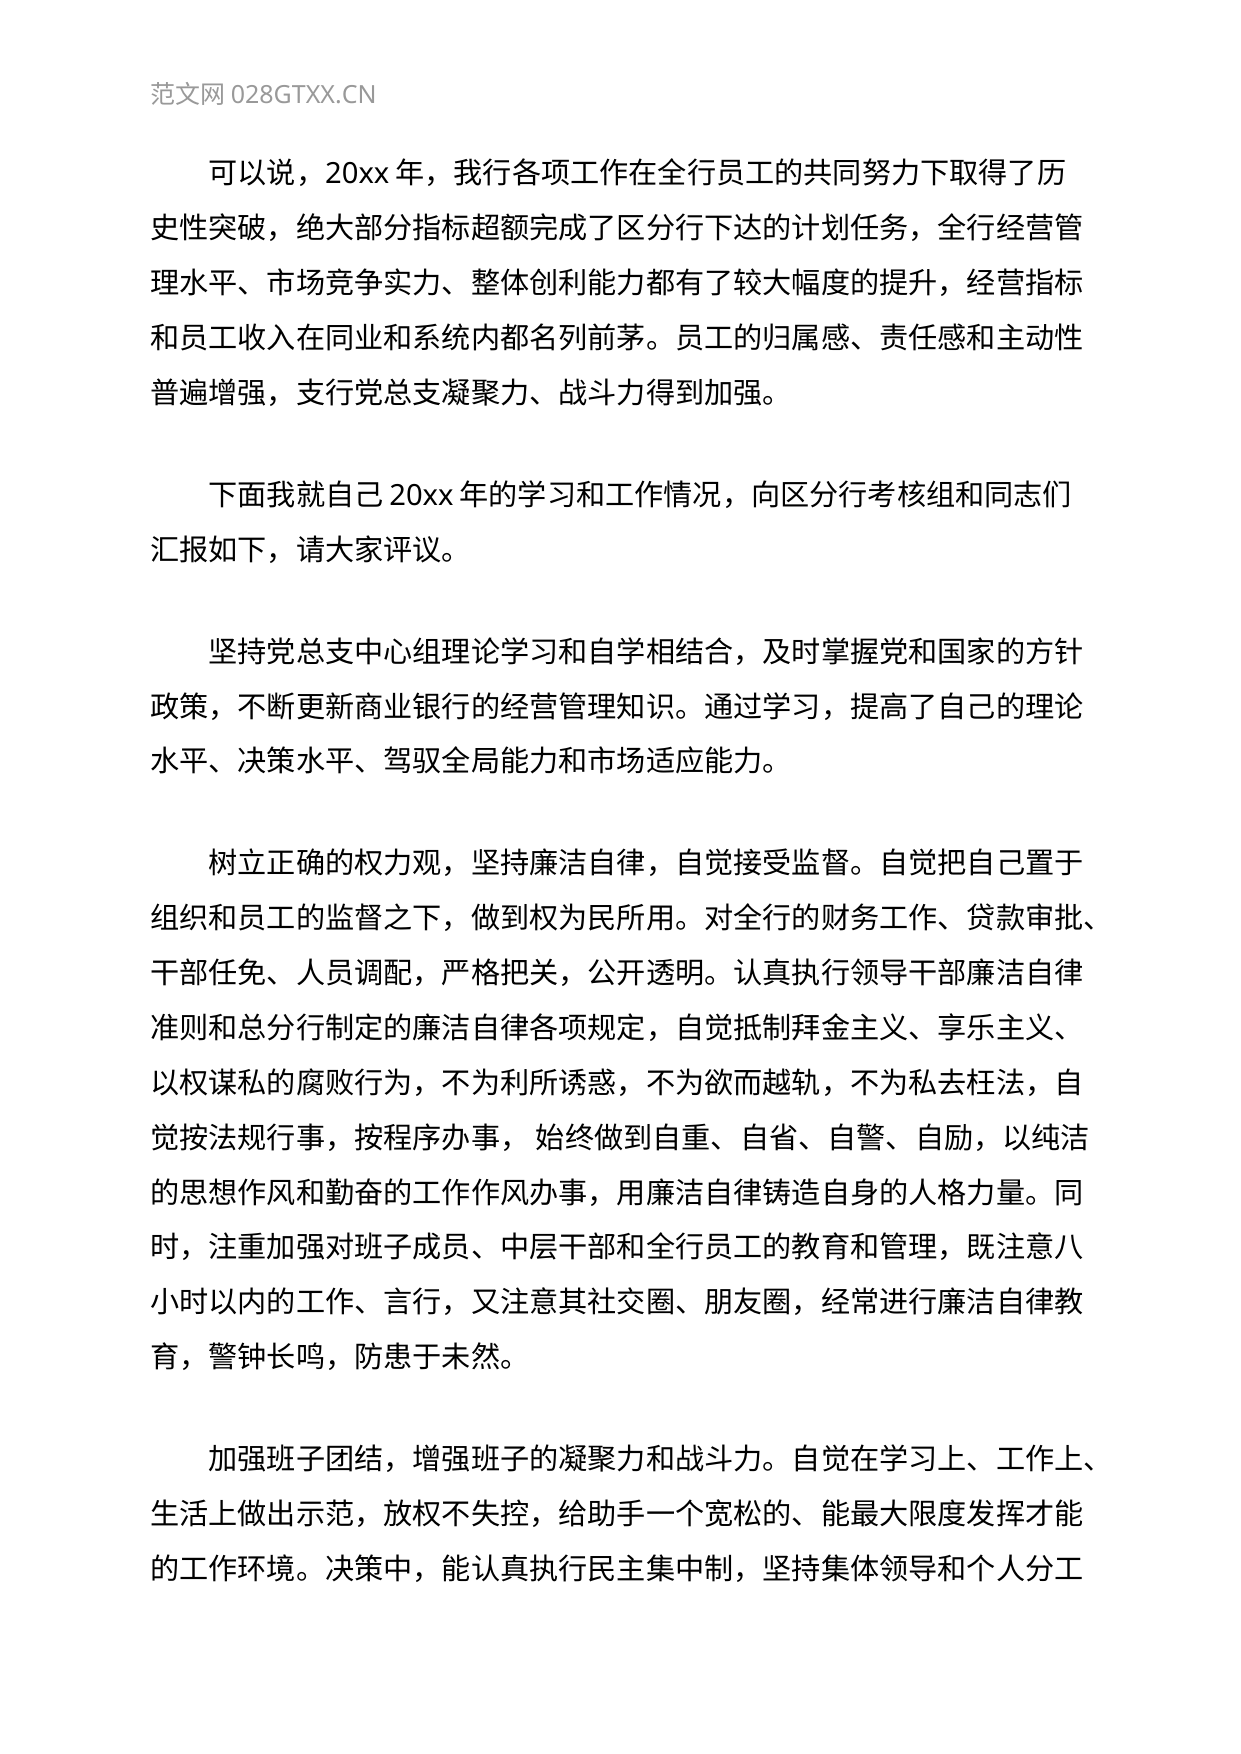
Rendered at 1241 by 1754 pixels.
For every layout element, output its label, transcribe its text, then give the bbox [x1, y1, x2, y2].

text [150, 1436, 1090, 1588]
text 树立正确的权力观，坚持廉洁自律，自觉接受监督。自觉把自己置于组织和员工的监督之下，做到权为民所用。对全行的财务工作、贷款审批、干部任免、人员调配，严格把关，公开透明。认真执行领导干部廉洁自律准则和总分行制定的廉洁自律各项规定，自觉抵制拜金主义、享乐主义、以权谋私的腐败行为，不为利所诱惑，不为欲而越轨，不为私去枉法，自觉按法规行事，按程序办事， 始终做到自重、自省、自警、自励，以纯洁的思想作风和勤奋的工作作风办事，用廉洁自律铸造自身的人格力量。同时，注重加强对班子成员、中层干部和全行员工的教育和管理，既注意八小时以内的工作、言行，又注意其社交圈、朋友圈，经常进行廉洁自律教育，警钟长鸣，防患于未然。 [150, 840, 1090, 1376]
text 下面我就自己20xx年的学习和工作情况，向区分行考核组和同志们汇报如下，请大家评议。 [150, 471, 1090, 569]
text 可以说，20xx年，我行各项工作在全行员工的共同努力下取得了历史性突破，绝大部分指标超额完成了区分行下达的计划任务，全行经营管理水平、市场竞争实力、整体创利能力都有了较大幅度的提升，经营指标和员工收入在同业和系统内都名列前茅。员工的归属感、责任感和主动性普遍增强，支行党总支凝聚力、战斗力得到加强。 [150, 150, 1090, 412]
text 坚持党总支中心组理论学习和自学相结合，及时掌握党和国家的方针政策，不断更新商业银行的经营管理知识。通过学习，提高了自己的理论水平、决策水平、驾驭全局能力和市场适应能力。 [150, 628, 1090, 780]
